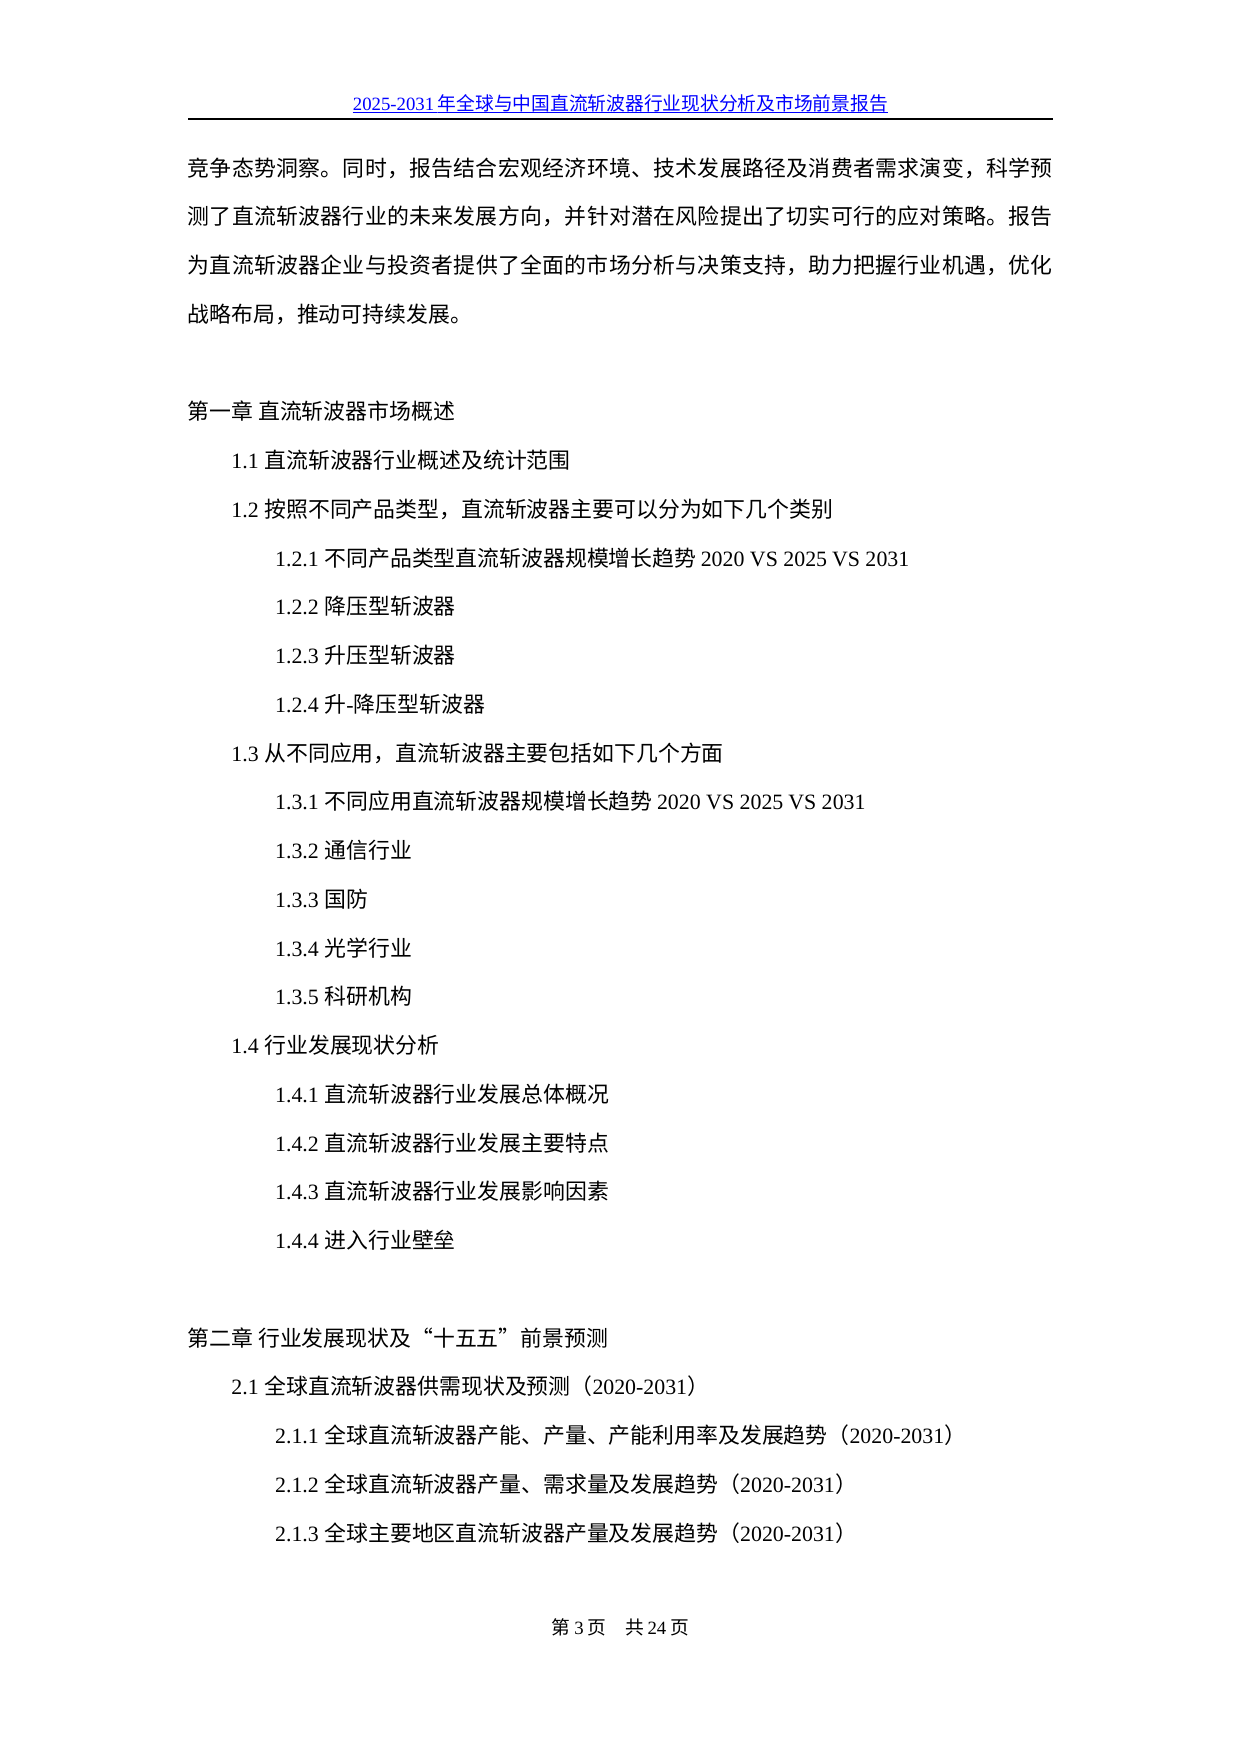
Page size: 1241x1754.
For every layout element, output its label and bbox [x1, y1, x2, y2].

text [187, 150, 1053, 1548]
